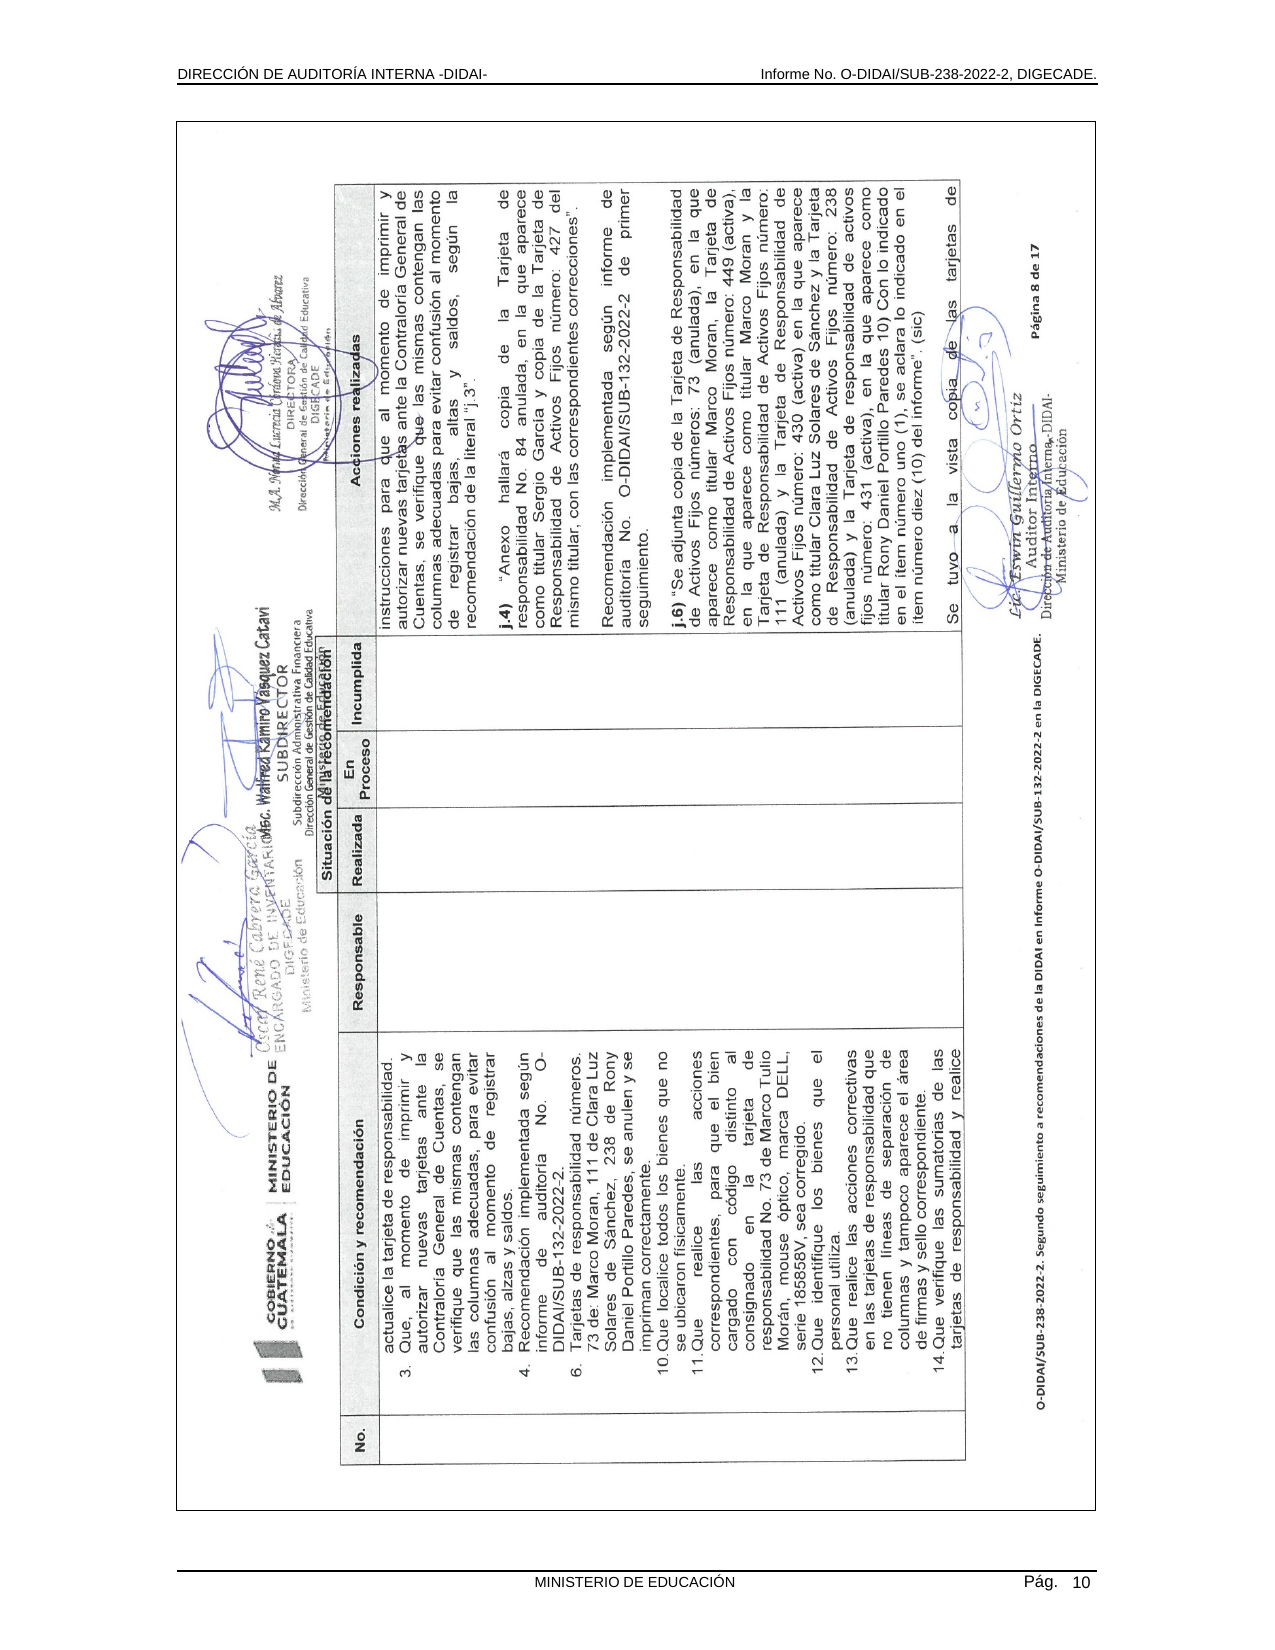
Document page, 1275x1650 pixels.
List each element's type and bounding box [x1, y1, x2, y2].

picture [177, 122, 1095, 1495]
